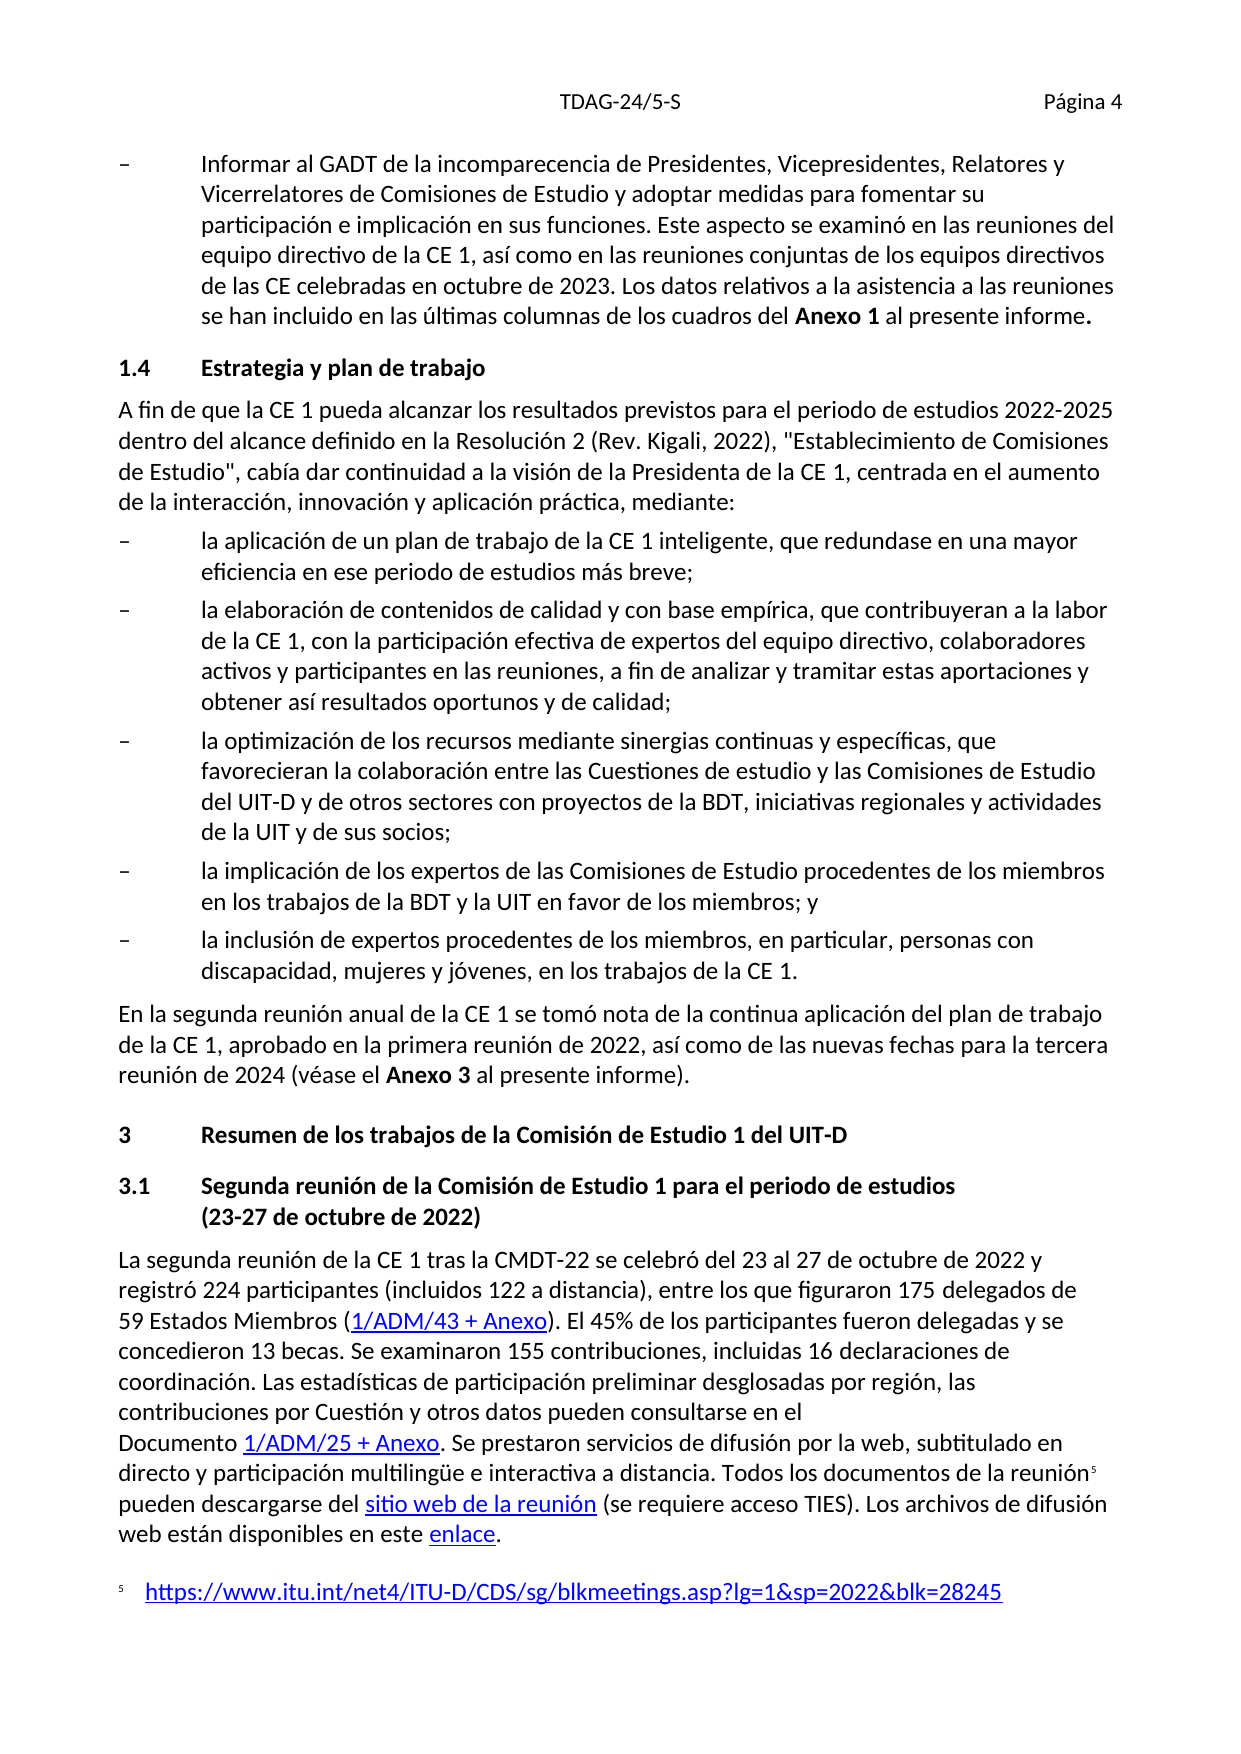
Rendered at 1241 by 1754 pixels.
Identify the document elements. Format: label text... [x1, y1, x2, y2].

text En la segunda reunión anual de la CE 1 se tomó nota de la continua aplicación del plan de trabajo de la CE 1, aprobado en la primera reunión de 2022, así como de las nuevas fechas para la tercera reunión de 2024 (véase el Anexo 3 al presente informe). [118, 998, 1122, 1090]
text – la aplicación de un plan de trabajo de la CE 1 inteligente, que redundase en una mayor eficiencia en ese periodo de estudios más breve; [118, 525, 1122, 586]
text A fin de que la CE 1 pueda alcanzar los resultados previstos para el periodo de estudios 2022-2025 dentro del alcance definido en la Resolución 2 (Rev. Kigali, 2022), "Establecimiento de Comisiones de Estudio", cabía dar continuidad a la visión de la Presidenta de la CE 1, centrada en el aumento de la interacción, innovación y aplicación práctica, mediante: [118, 395, 1122, 517]
text – la implicación de los expertos de las Comisiones de Estudio procedentes de los miembros en los trabajos de la BDT y la UIT en favor de los miembros; y [118, 855, 1122, 916]
text – la inclusión de expertos procedentes de los miembros, en particular, personas con discapacidad, mujeres y jóvenes, en los trabajos de la CE 1. [118, 925, 1122, 986]
text – Informar al GADT de la incomparecencia de Presidentes, Vicepresidentes, Relatores y Vicerrelatores de Comisiones de Estudio y adoptar medidas para fomentar su participación e implicación en sus funciones. Este aspecto se examinó en las reuniones del equipo directivo de la CE 1, así como en las reuniones conjuntas de los equipos directivos de las CE celebradas en octubre de 2023. Los datos relativos a la asistencia a las reuniones se han incluido en las últimas columnas de los cuadros del Anexo 1 al presente informe. [118, 148, 1122, 331]
text – la elaboración de contenidos de calidad y con base empírica, que contribuyeran a la labor de la CE 1, con la participación efectiva de expertos del equipo directivo, colaboradores activos y participantes en las reuniones, a fin de analizar y tramitar estas aportaciones y obtener así resultados oportunos y de calidad; [118, 594, 1122, 717]
subtitle 1.4 Estrategia y plan de trabajo [118, 352, 1122, 382]
text La segunda reunión de la CE 1 tras la CMDT-22 se celebró del 23 al 27 de octubre de 2022 y registró 224 participantes (incluidos 122 a distancia), entre los que figuraron 175 delegados de 59 Estados Miembros (1/ADM/43 + Anexo). El 45% de los participantes fueron delegadas y se concedieron 13 becas. Se examinaron 155 contribuciones, incluidas 16 declaraciones de coordinación. Las estadísticas de participación preliminar desglosadas por región, las contribuciones por Cuestión y otros datos pueden consultarse en el Documento 1/ADM/25 + Anexo. Se prestaron servicios de difusión por la web, subtitulado en directo y participación multilingüe e interactiva a distancia. Todos los documentos de la reunión pueden descargarse del sitio web de la reunión (se requiere acceso TIES). Los archivos de difusión web están disponibles en este enlace. [118, 1244, 1122, 1549]
subtitle 3 Resumen de los trabajos de la Comisión de Estudio 1 del UIT-D [118, 1119, 1122, 1149]
subtitle 3.1 Segunda reunión de la Comisión de Estudio 1 para el periodo de estudios (23-27 de octubre de 2022) [118, 1170, 1122, 1231]
text – la optimización de los recursos mediante sinergias continuas y específicas, que favorecieran la colaboración entre las Cuestiones de estudio y las Comisiones de Estudio del UIT-D y de otros sectores con proyectos de la BDT, iniciativas regionales y actividades de la UIT y de sus socios; [118, 725, 1122, 847]
